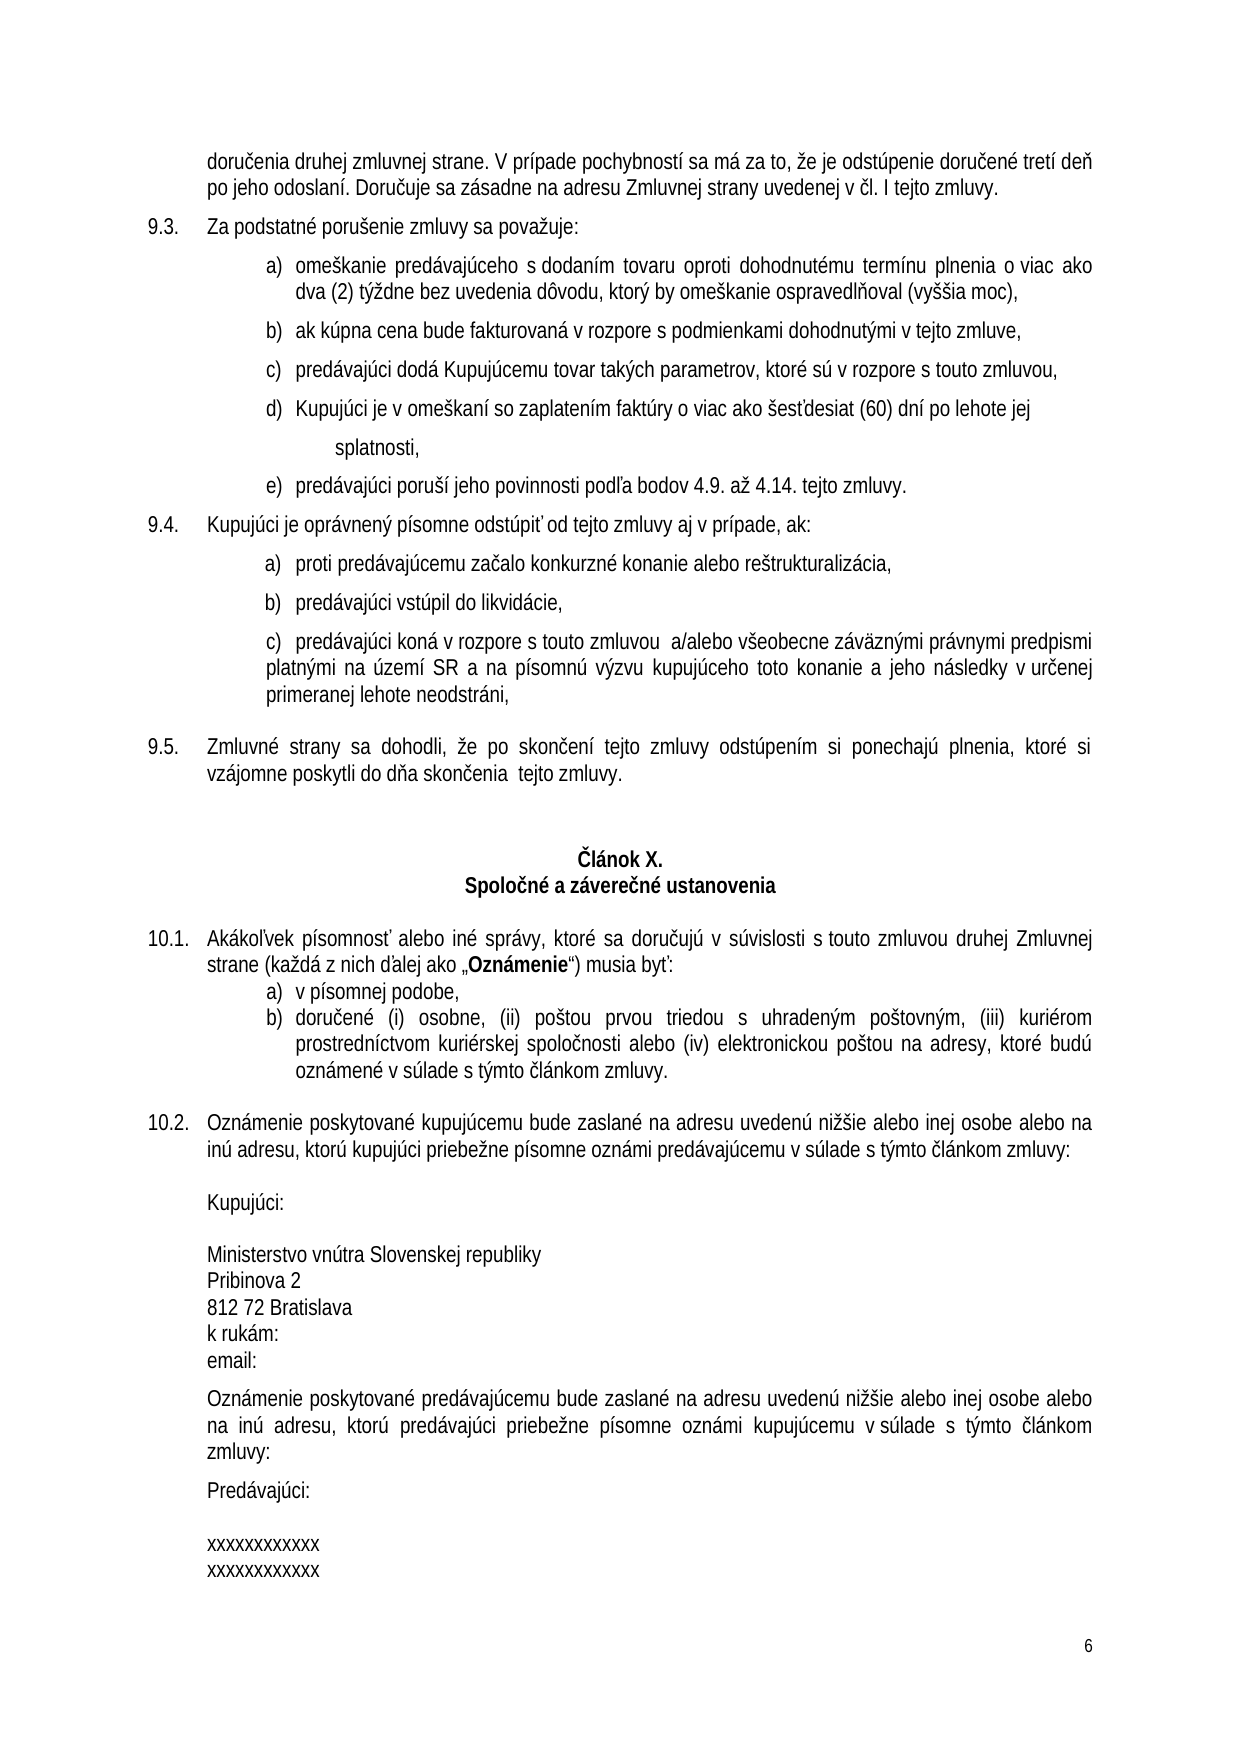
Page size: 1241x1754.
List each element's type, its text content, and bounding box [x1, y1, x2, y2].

list doručené (i) osobne, (ii) poštou prvou triedou s uhradeným poštovným, (iii) kuriérom prostredníctvom kuriérskej spoločnosti alebo (iv) elektronickou poštou na adresy, ktoré budú oznámené v súlade s týmto článkom zmluvy. [266, 1004, 1092, 1083]
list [148, 148, 1092, 200]
list Akákoľvek písomnosť alebo iné správy, ktoré sa doručujú v súvislosti s touto zmluvou druhej Zmluvnej strane (každá z nich ďalej ako „Oznámenie“) musia byť: [148, 925, 1092, 978]
list predávajúci poruší jeho povinnosti podľa bodov 4.9. až 4.14. tejto zmluvy. [266, 472, 1092, 499]
list Za podstatné porušenie zmluvy sa považuje: [148, 213, 1092, 239]
list predávajúci koná v rozpore s touto zmluvou a/alebo všeobecne záväznými právnymi predpismi platnými na území SR a na písomnú výzvu kupujúceho toto konanie a jeho následky v určenej primeranej lehote neodstráni, [266, 628, 1092, 707]
list proti predávajúcemu začalo konkurzné konanie alebo reštrukturalizácia, [221, 550, 1092, 576]
text 812 72 Bratislava [162, 1294, 1092, 1320]
list xxxxxxxxxxxx [162, 1530, 1092, 1556]
list Predávajúci: [162, 1477, 1092, 1503]
list predávajúci vstúpil do likvidácie, [221, 589, 1092, 615]
list omeškanie predávajúceho s dodaním tovaru oproti dohodnutému termínu plnenia o viac ako dva (2) týždne bez uvedenia dôvodu, ktorý by omeškanie ospravedlňoval (vyššia moc), [266, 252, 1092, 304]
text xxxxxxxxxxxx [162, 1556, 1092, 1582]
text Spoločné a záverečné ustanovenia [148, 872, 1092, 898]
list Oznámenie poskytované kupujúcemu bude zaslané na adresu uvedenú nižšie alebo inej osobe alebo na inú adresu, ktorú kupujúci priebežne písomne oznámi predávajúcemu v súlade s týmto článkom zmluvy: [148, 1109, 1092, 1162]
text email: [148, 1347, 1092, 1373]
list predávajúci dodá Kupujúcemu tovar takých parametrov, ktoré sú v rozpore s touto zmluvou, [266, 356, 1092, 382]
list Kupujúci je v omeškaní so zaplatením faktúry o viac ako šesťdesiat (60) dní po lehote jej [266, 395, 1092, 421]
text Článok X. [148, 846, 1092, 872]
list ak kúpna cena bude fakturovaná v rozpore s podmienkami dohodnutými v tejto zmluve, [266, 317, 1092, 343]
text Pribinova 2 [162, 1267, 1092, 1294]
list splatnosti, [335, 433, 1092, 460]
list Kupujúci je oprávnený písomne odstúpiť od tejto zmluvy aj v prípade, ak: [148, 511, 1092, 538]
list Ministerstvo vnútra Slovenskej republiky [162, 1241, 1092, 1267]
list Zmluvné strany sa dohodli, že po skončení tejto zmluvy odstúpením si ponechajú plnenia, ktoré si vzájomne poskytli do dňa skončenia tejto zmluvy. [148, 733, 1092, 786]
list v písomnej podobe, [266, 978, 1092, 1004]
text Kupujúci: [207, 1188, 1092, 1215]
text k rukám: [162, 1320, 1092, 1347]
text Oznámenie poskytované predávajúcemu bude zaslané na adresu uvedenú nižšie alebo inej osobe alebo na inú adresu, ktorú predávajúci priebežne písomne oznámi kupujúcemu v súlade s týmto článkom zmluvy: [207, 1385, 1092, 1464]
